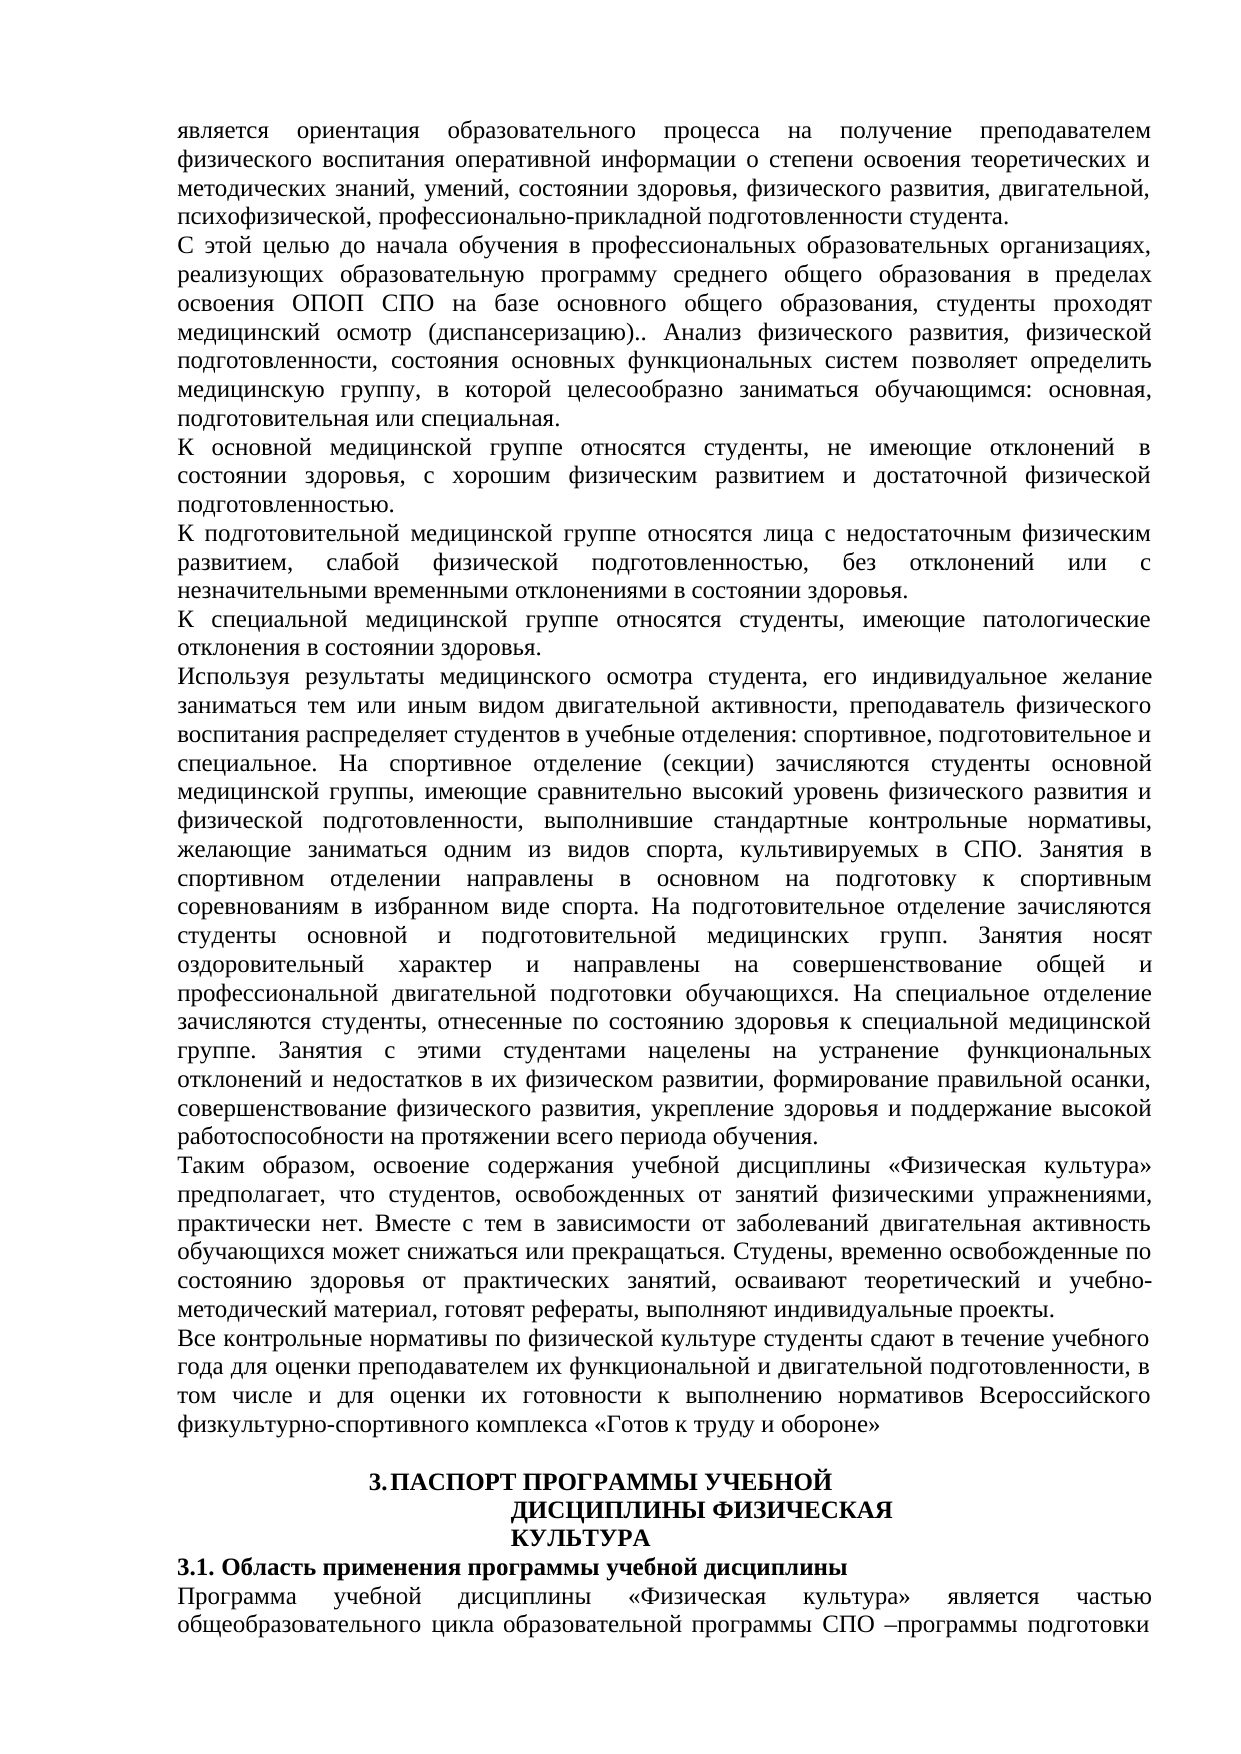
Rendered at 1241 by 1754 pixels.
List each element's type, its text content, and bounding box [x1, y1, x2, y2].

text К основной медицинской группе относятся студенты, не имеющие отклонений в состоянии здоровья, с хорошим физическим развитием и достаточной физической подготовленностью. [177, 432, 1151, 518]
list Область применения программы учебной дисциплины [177, 1552, 1201, 1581]
text Программа учебной дисциплины «Физическая культура» является частью общеобразовательного цикла образовательной программы СПО –программы подготовки [177, 1581, 1152, 1638]
subtitle ПАСПОРТ ПРОГРАММЫ УЧЕБНОЙ ДИСЦИПЛИНЫ ФИЗИЧЕСКАЯ КУЛЬТУРА [368, 1467, 1034, 1552]
text К подготовительной медицинской группе относятся лица с недостаточным физическим развитием, слабой физической подготовленностью, без отклонений или с незначительными временными отклонениями в состоянии здоровья. [177, 518, 1151, 604]
text Таким образом, освоение содержания учебной дисциплины «Физическая культура» предполагает, что студентов, освобожденных от занятий физическими упражнениями, практически нет. Вместе с тем в зависимости от заболеваний двигательная активность обучающихся может снижаться или прекращаться. Студены, временно освобожденные по состоянию здоровья от практических занятий, осваивают теоретический и учебно- методический материал, готовят рефераты, выполняют индивидуальные проекты. [177, 1150, 1152, 1323]
text С этой целью до начала обучения в профессиональных образовательных организациях, реализующих образовательную программу среднего общего образования в пределах освоения ОПОП СПО на базе основного общего образования, студенты проходят медицинский осмотр (диспансеризацию).. Анализ физического развития, физической подготовленности, состояния основных функциональных систем позволяет определить медицинскую группу, в которой целесообразно заниматься обучающимся: основная, подготовительная или специальная. [177, 230, 1152, 432]
text К специальной медицинской группе относятся студенты, имеющие патологические отклонения в состоянии здоровья. [177, 605, 1151, 661]
text является ориентация образовательного процесса на получение преподавателем физического воспитания оперативной информации о степени освоения теоретических и методических знаний, умений, состоянии здоровья, физического развития, двигательной, психофизической, профессионально-прикладной подготовленности студента. [177, 115, 1151, 230]
text Все контрольные нормативы по физической культуре студенты сдают в течение учебного года для оценки преподавателем их функциональной и двигательной подготовленности, в том числе и для оценки их готовности к выполнению нормативов Всероссийского физкультурно-спортивного комплекса «Готов к труду и обороне» [177, 1323, 1151, 1438]
text Используя результаты медицинского осмотра студента, его индивидуальное желание заниматься тем или иным видом двигательной активности, преподаватель физического воспитания распределяет студентов в учебные отделения: спортивное, подготовительное и специальное. На спортивное отделение (секции) зачисляются студенты основной медицинской группы, имеющие сравнительно высокий уровень физического развития и физической подготовленности, выполнившие стандартные контрольные нормативы, желающие заниматься одним из видов спорта, культивируемых в СПО. Занятия в спортивном отделении направлены в основном на подготовку к спортивным соревнованиям в избранном виде спорта. На подготовительное отделение зачисляются студенты основной и подготовительной медицинских групп. Занятия носят оздоровительный характер и направлены на совершенствование общей и профессиональной двигательной подготовки обучающихся. На специальное отделение зачисляются студенты, отнесенные по состоянию здоровья к специальной медицинской группе. Занятия с этими студентами нацелены на устранение функциональных отклонений и недостатков в их физическом развитии, формирование правильной осанки, совершенствование физического развития, укрепление здоровья и поддержание высокой работоспособности на протяжении всего периода обучения. [177, 661, 1152, 1150]
